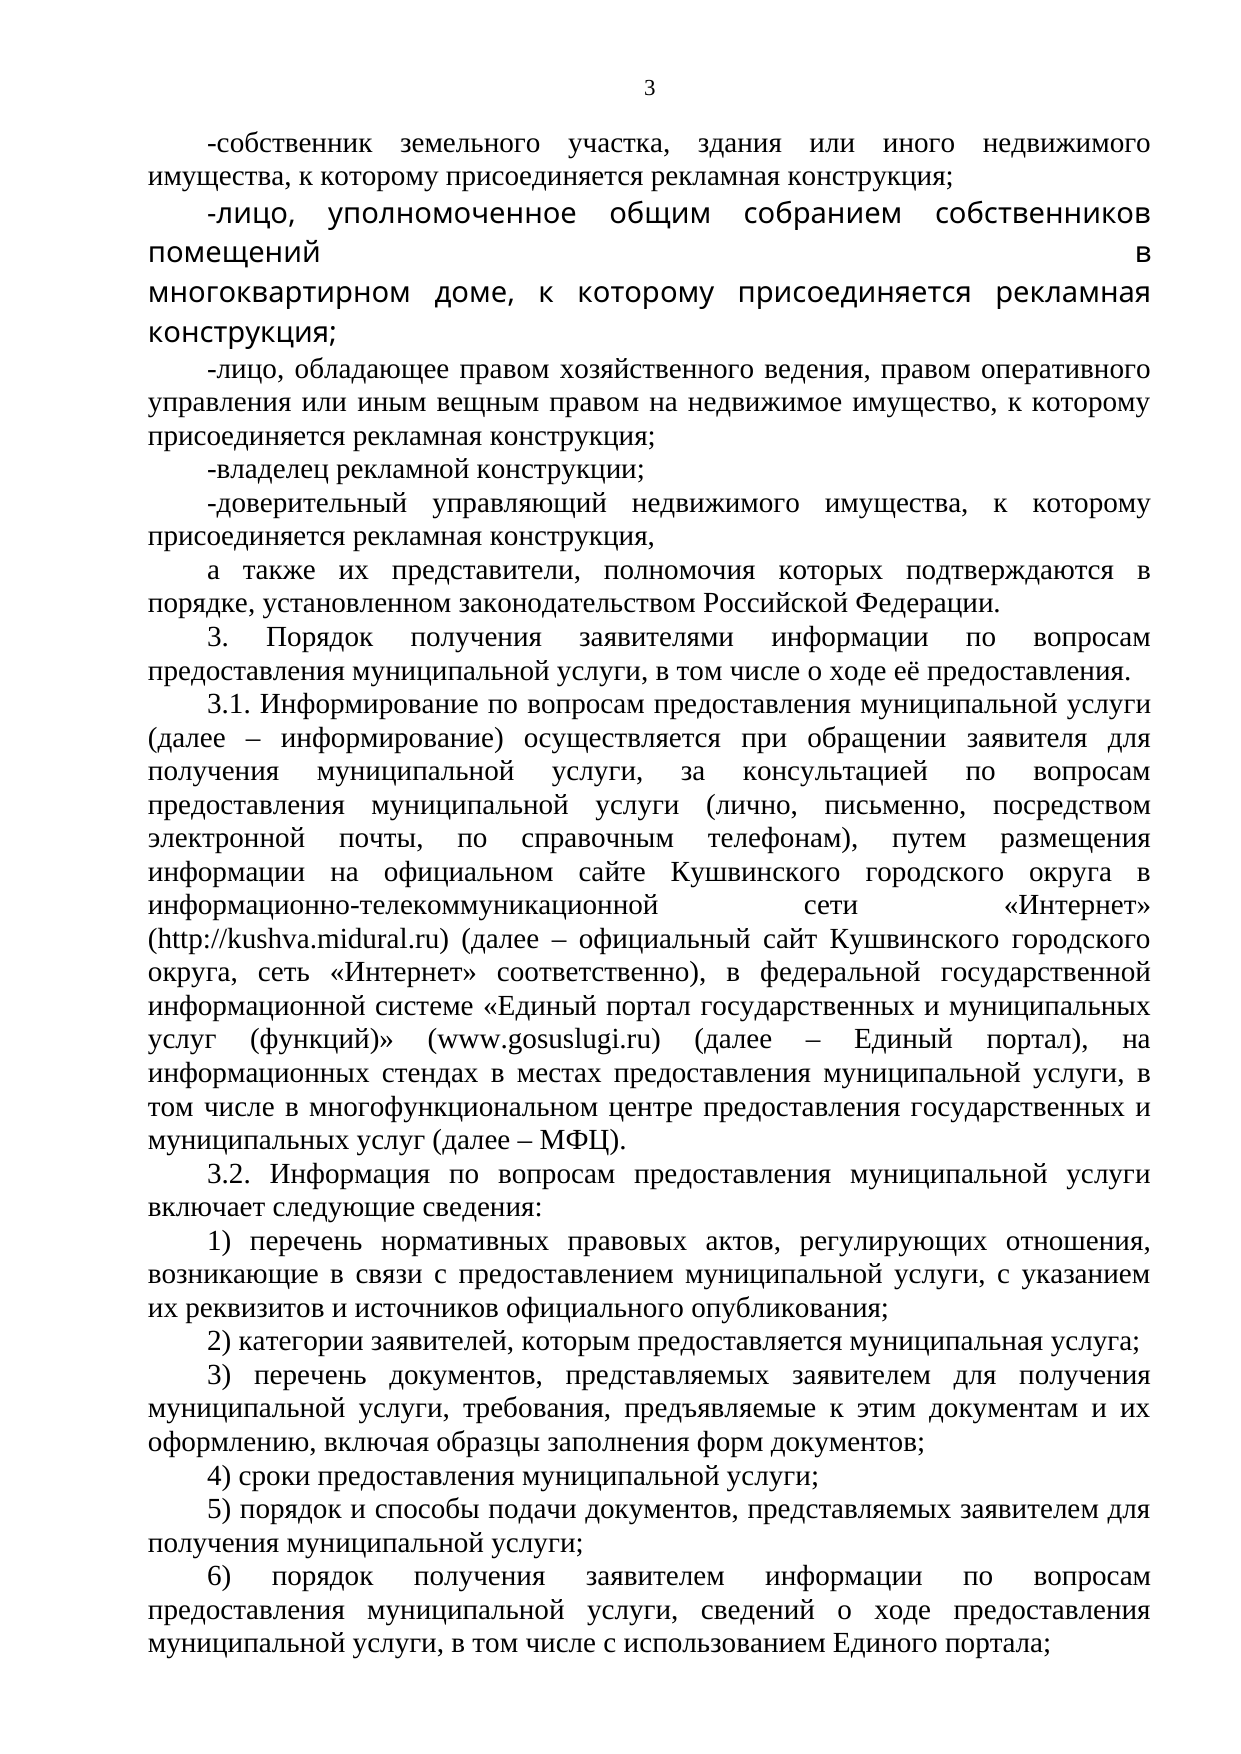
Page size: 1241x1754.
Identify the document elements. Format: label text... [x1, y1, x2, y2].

text 2) категории заявителей, которым предоставляется муниципальная услуга; [148, 1323, 1152, 1357]
text 3.1. Информирование по вопросам предоставления муниципальной услуги (далее – информирование) осуществляется при обращении заявителя для получения муниципальной услуги, за консультацией по вопросам предоставления муниципальной услуги (лично, письменно, посредством электронной почты, по справочным телефонам), путем размещения информации на официальном сайте Кушвинского городского округа в информационно-телекоммуникационной сети «Интернет» (http://kushva.midural.ru) (далее – официальный сайт Кушвинского городского округа, сеть «Интернет» соответственно), в федеральной государственной информационной системе «Единый портал государственных и муниципальных услуг (функций)» (www.gosuslugi.ru) (далее – Единый портал), на информационных стендах в местах предоставления муниципальной услуги, в том числе в многофункциональном центре предоставления государственных и муниципальных услуг (далее – МФЦ). [148, 686, 1152, 1156]
text 3. Порядок получения заявителями информации по вопросам предоставления муниципальной услуги, в том числе о ходе её предоставления. [148, 619, 1152, 686]
text 3) перечень документов, представляемых заявителем для получения муниципальной услуги, требования, предъявляемые к этим документам и их оформлению, включая образцы заполнения форм документов; [148, 1357, 1152, 1458]
text а также их представители, полномочия которых подтверждаются в порядке, установленном законодательством Российской Федерации. [148, 552, 1152, 619]
text 3.2. Информация по вопросам предоставления муниципальной услуги включает следующие сведения: [148, 1156, 1152, 1223]
text 6) порядок получения заявителем информации по вопросам предоставления муниципальной услуги, сведений о ходе предоставления муниципальной услуги, в том числе с использованием Единого портала; [148, 1558, 1152, 1659]
text 1) перечень нормативных правовых актов, регулирующих отношения, возникающие в связи с предоставлением муниципальной услуги, с указанием их реквизитов и источников официального опубликования; [148, 1223, 1152, 1323]
text 4) сроки предоставления муниципальной услуги; [148, 1458, 1152, 1491]
text 5) порядок и способы подачи документов, представляемых заявителем для получения муниципальной услуги; [148, 1491, 1152, 1558]
text -доверительный управляющий недвижимого имущества, к которому присоединяется рекламная конструкция, [148, 485, 1152, 552]
text -лицо, обладающее правом хозяйственного ведения, правом оперативного управления или иным вещным правом на недвижимое имущество, к которому присоединяется рекламная конструкция; [148, 351, 1152, 451]
text -собственник земельного участка, здания или иного недвижимого имущества, к которому присоединяется рекламная конструкция; [148, 125, 1152, 192]
text -лицо, уполномоченное общим собранием собственников помещений в многоквартирном доме, к которому присоединяется рекламная конструкция; [148, 192, 1152, 351]
text -владелец рекламной конструкции; [148, 451, 1152, 485]
